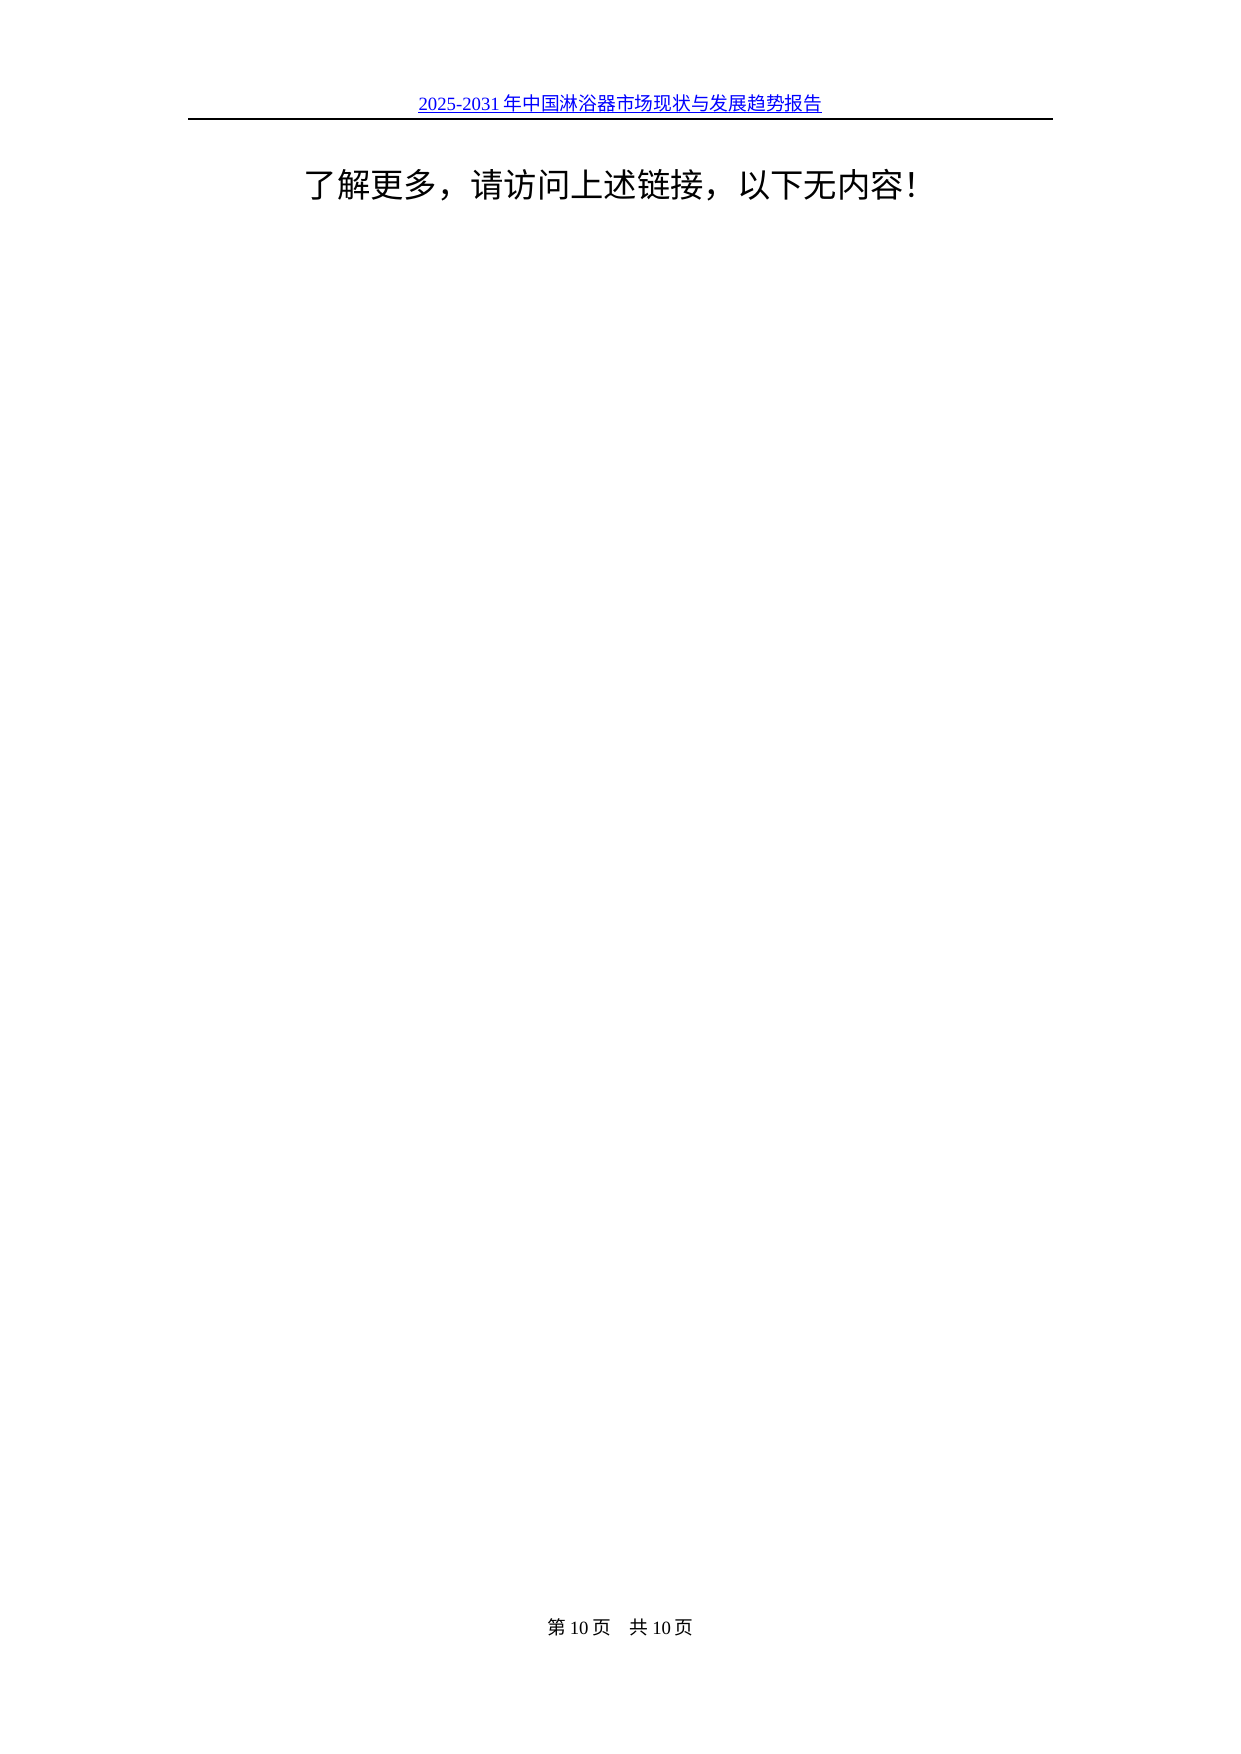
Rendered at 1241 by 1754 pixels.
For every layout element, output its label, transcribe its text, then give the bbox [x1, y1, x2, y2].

title 了解更多，请访问上述链接，以下无内容！ [187, 150, 1053, 215]
